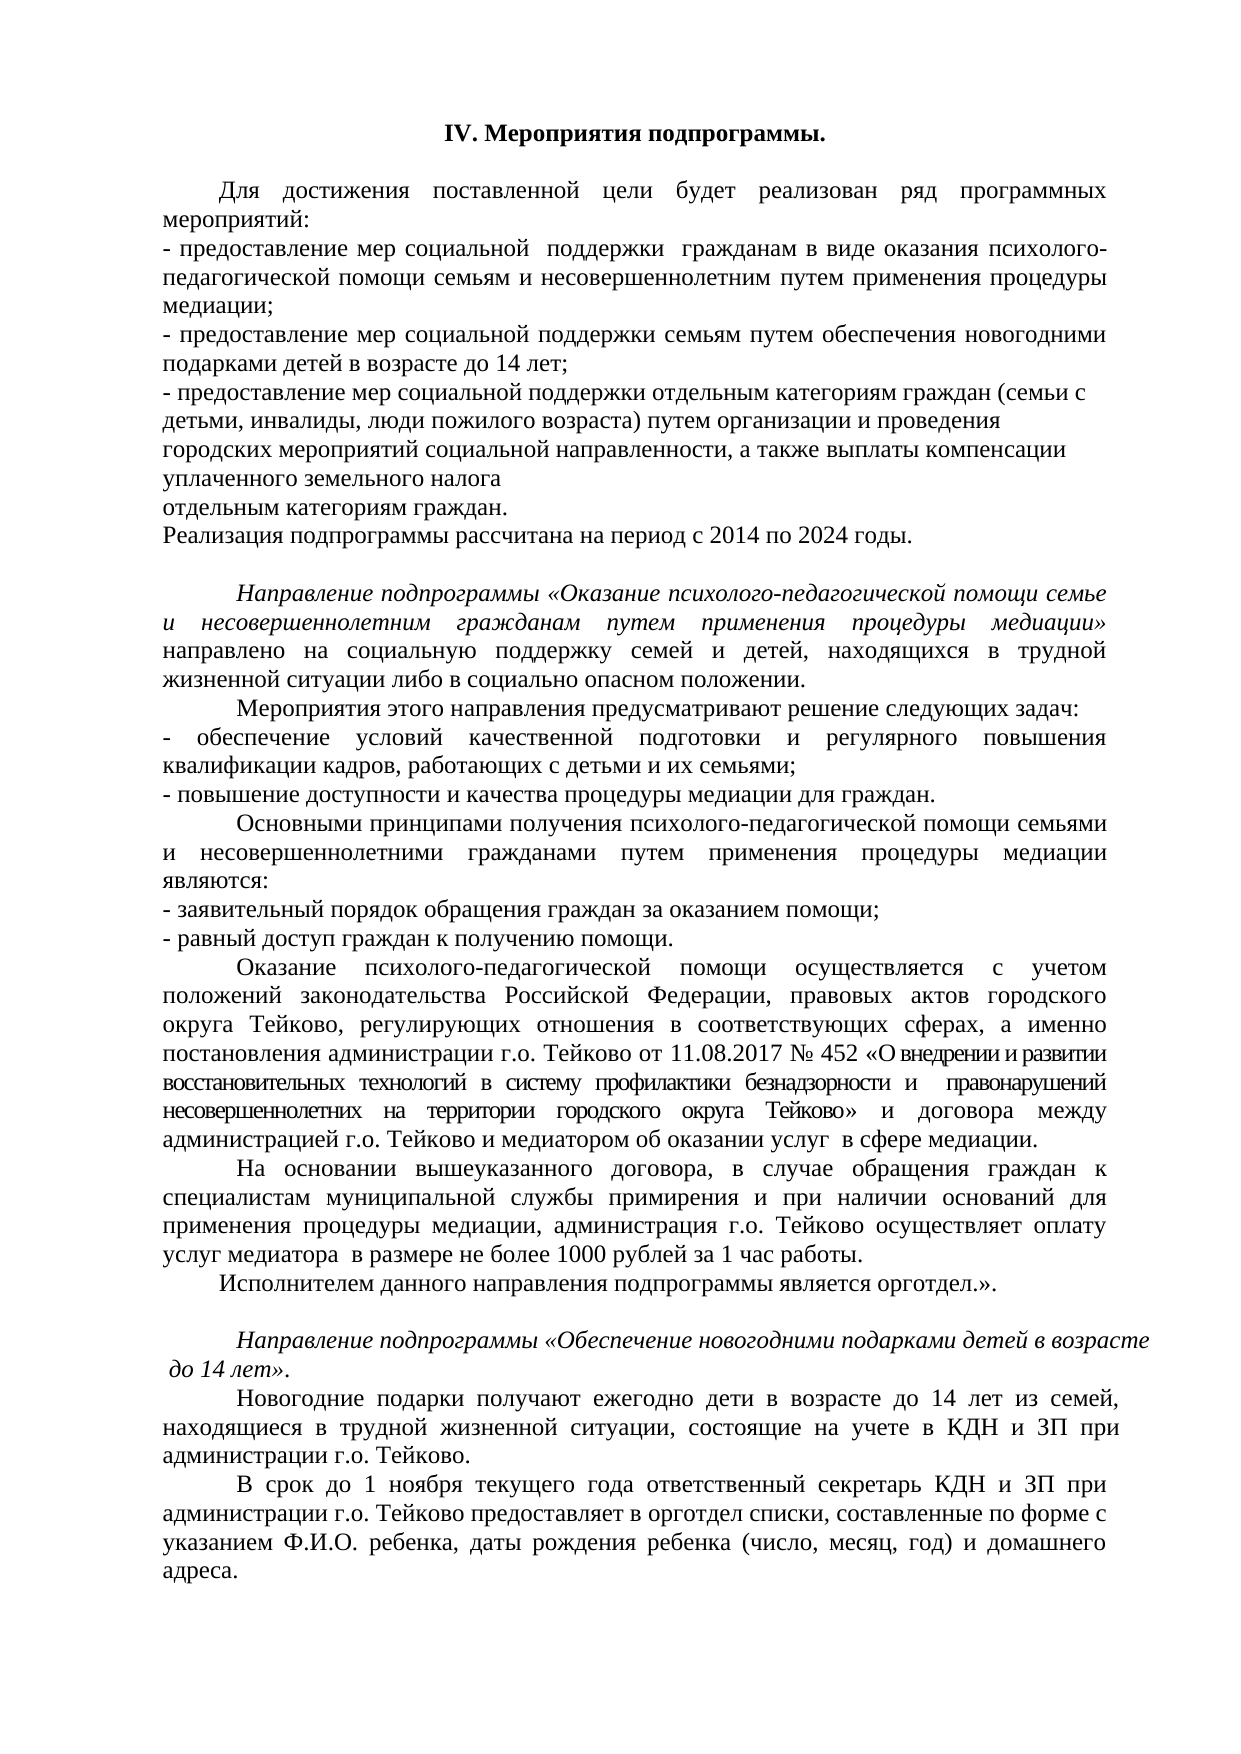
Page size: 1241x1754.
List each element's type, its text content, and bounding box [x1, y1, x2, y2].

text Для достижения поставленной цели будет реализован ряд программных мероприятий: [162, 176, 1107, 233]
text Основными принципами получения психолого-педагогической помощи семьями и несовершеннолетними гражданами путем применения процедуры медиации являются: [162, 808, 1107, 894]
text - заявительный порядок обращения граждан за оказанием помощи; [162, 894, 1107, 923]
text - предоставление мер социальной поддержки семьям путем обеспечения новогодними подарками детей в возрасте до 14 лет; [162, 319, 1107, 377]
text Реализация подпрограммы рассчитана на период с 2014 по 2024 годы. [162, 521, 1107, 549]
text - обеспечение условий качественной подготовки и регулярного повышения квалификации кадров, работающих с детьми и их семьями; [162, 722, 1107, 779]
text На основании вышеуказанного договора, в случае обращения граждан к специалистам муниципальной службы примирения и при наличии оснований для применения процедуры медиации, администрация г.о. Тейково осуществляет оплату услуг медиатора в размере не более 1000 рублей за 1 час работы. [162, 1153, 1107, 1268]
text Оказание психолого-педагогической помощи осуществляется с учетом положений законодательства Российской Федерации, правовых актов городского округа Тейково, регулирующих отношения в соответствующих сферах, а именно постановления администрации г.о. Тейково от 11.08.2017 № 452 «О внедрении и развитии восстановительных технологий в систему профилактики безнадзорности и правонарушений несовершеннолетних на территории городского округа Тейково» и договора между администрацией г.о. Тейково и медиатором об оказании услуг в сфере медиации. [162, 952, 1107, 1153]
text Направление подпрограммы «Обеспечение новогодними подарками детей в возрасте [162, 1326, 1240, 1354]
text Мероприятия этого направления предусматривают решение следующих задач: [162, 693, 1107, 722]
text Новогодние подарки получают ежегодно дети в возрасте до 14 лет из семей, находящиеся в трудной жизненной ситуации, состоящие на учете в КДН и ЗП при администрации г.о. Тейково. [162, 1383, 1121, 1469]
text - повышение доступности и качества процедуры медиации для граждан. [162, 779, 1107, 808]
text отдельным категориям граждан. [162, 492, 1240, 521]
text до 14 лет». [162, 1354, 1240, 1383]
text - предоставление мер социальной поддержки гражданам в виде оказания психолого-педагогической помощи семьям и несовершеннолетним путем применения процедуры медиации; [162, 233, 1107, 319]
text IV. Мероприятия подпрограммы. [162, 118, 1107, 147]
text Направление подпрограммы «Оказание психолого-педагогической помощи семье и несовершеннолетним гражданам путем применения процедуры медиации» направлено на социальную поддержку семей и детей, находящихся в трудной жизненной ситуации либо в социально опасном положении. [162, 578, 1107, 693]
text - равный доступ граждан к получению помощи. [162, 923, 1107, 952]
text В срок до 1 ноября текущего года ответственный секретарь КДН и ЗП при администрации г.о. Тейково предоставляет в орготдел списки, составленные по форме с указанием Ф.И.О. ребенка, даты рождения ребенка (число, месяц, год) и домашнего адреса. [162, 1469, 1107, 1584]
text - предоставление мер социальной поддержки отдельным категориям граждан (семьи с детьми, инвалиды, люди пожилого возраста) путем организации и проведения городских мероприятий социальной направленности, а также выплаты компенсации уплаченного земельного налога [162, 377, 1107, 492]
text Исполнителем данного направления подпрограммы является орготдел.». [162, 1268, 1107, 1297]
